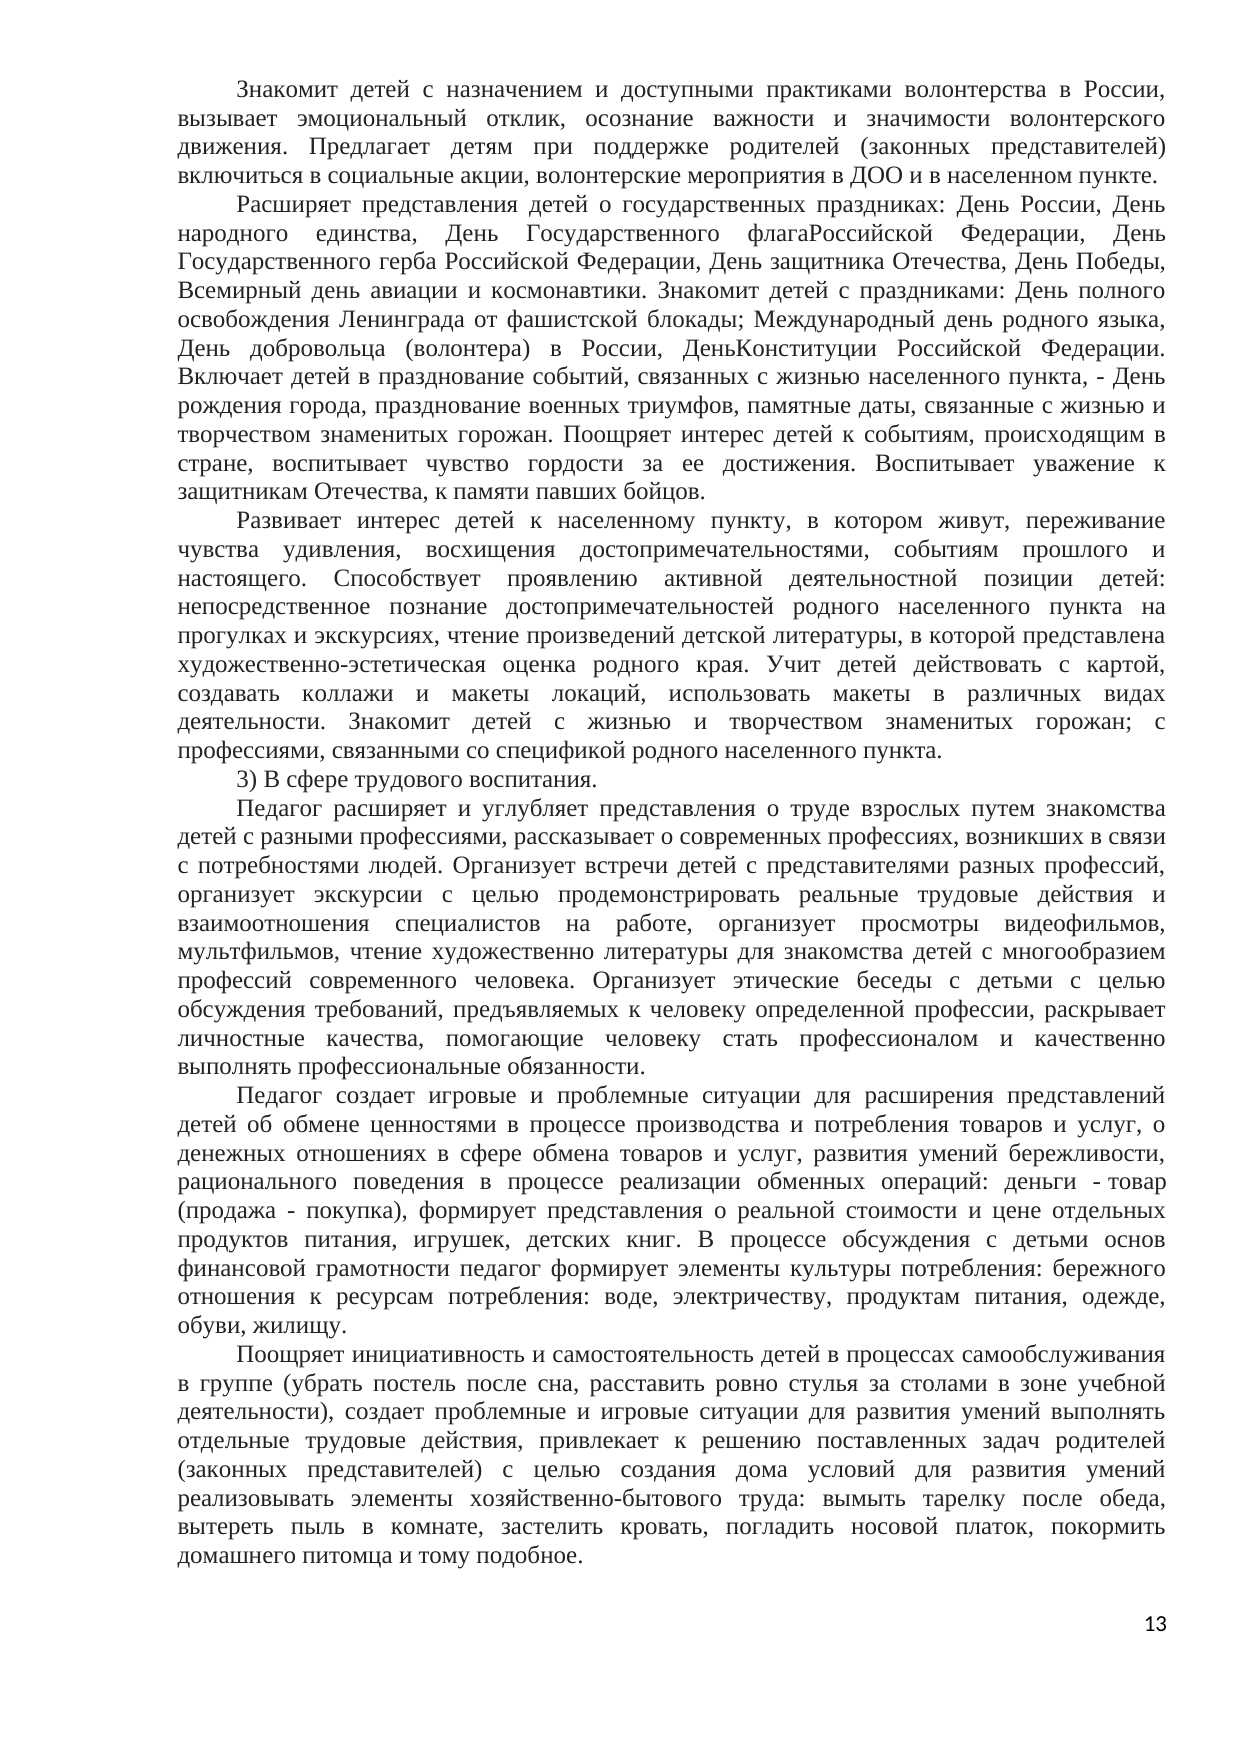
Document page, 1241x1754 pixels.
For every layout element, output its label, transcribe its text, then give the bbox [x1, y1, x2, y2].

text Педагог расширяет и углубляет представления о труде взрослых путем знакомства детей с разными профессиями, рассказывает о современных профессиях, возникших в связи с потребностями людей. Организует встречи детей с представителями разных профессий, организует экскурсии с целью продемонстрировать реальные трудовые действия и взаимоотношения специалистов на работе, организует просмотры видеофильмов, мультфильмов, чтение художественно литературы для знакомства детей с многообразием профессий современного человека. Организует этические беседы с детьми с целью обсуждения требований, предъявляемых к человеку определенной профессии, раскрывает личностные качества, помогающие человеку стать профессионалом и качественно выполнять профессиональные обязанности. [177, 793, 1167, 1080]
text Педагог создает игровые и проблемные ситуации для расширения представлений детей об обмене ценностями в процессе производства и потребления товаров и услуг, о денежных отношениях в сфере обмена товаров и услуг, развития умений бережливости, рационального поведения в процессе реализации обменных операций: деньги - товар (продажа - покупка), формирует представления о реальной стоимости и цене отдельных продуктов питания, игрушек, детских книг. В процессе обсуждения с детьми основ финансовой грамотности педагог формирует элементы культуры потребления: бережного отношения к ресурсам потребления: воде, электричеству, продуктам питания, одежде, обуви, жилищу. [177, 1080, 1167, 1339]
text Расширяет представления детей о государственных праздниках: День России, День народного единства, День Государственного флагаРоссийской Федерации, День Государственного герба Российской Федерации, День защитника Отечества, День Победы, Всемирный день авиации и космонавтики. Знакомит детей с праздниками: День полного освобождения Ленинграда от фашистской блокады; Международный день родного языка, День добровольца (волонтера) в России, ДеньКонституции Российской Федерации. Включает детей в празднование событий, связанных с жизнью населенного пункта, - День рождения города, празднование военных триумфов, памятные даты, связанные с жизнью и творчеством знаменитых горожан. Поощряет интерес детей к событиям, происходящим в стране, воспитывает чувство гордости за ее достижения. Воспитывает уважение к защитникам Отечества, к памяти павших бойцов. [177, 189, 1167, 505]
text Поощряет инициативность и самостоятельность детей в процессах самообслуживания в группе (убрать постель после сна, расставить ровно стулья за столами в зоне учебной деятельности), создает проблемные и игровые ситуации для развития умений выполнять отдельные трудовые действия, привлекает к решению поставленных задач родителей (законных представителей) с целью создания дома условий для развития умений реализовывать элементы хозяйственно-бытового труда: вымыть тарелку после обеда, вытереть пыль в комнате, застелить кровать, погладить носовой платок, покормить домашнего питомца и тому подобное. [177, 1339, 1167, 1569]
text Развивает интерес детей к населенному пункту, в котором живут, переживание чувства удивления, восхищения достопримечательностями, событиям прошлого и настоящего. Способствует проявлению активной деятельностной позиции детей: непосредственное познание достопримечательностей родного населенного пункта на прогулках и экскурсиях, чтение произведений детской литературы, в которой представлена художественно-эстетическая оценка родного края. Учит детей действовать с картой, создавать коллажи и макеты локаций, использовать макеты в различных видах деятельности. Знакомит детей с жизнью и творчеством знаменитых горожан; с профессиями, связанными со спецификой родного населенного пункта. [177, 505, 1167, 764]
text Знакомит детей с назначением и доступными практиками волонтерства в России, вызывает эмоциональный отклик, осознание важности и значимости волонтерского движения. Предлагает детям при поддержке родителей (законных представителей) включиться в социальные акции, волонтерские мероприятия в ДОО и в населенном пункте. [177, 74, 1167, 189]
text 3) В сфере трудового воспитания. [177, 764, 1167, 793]
